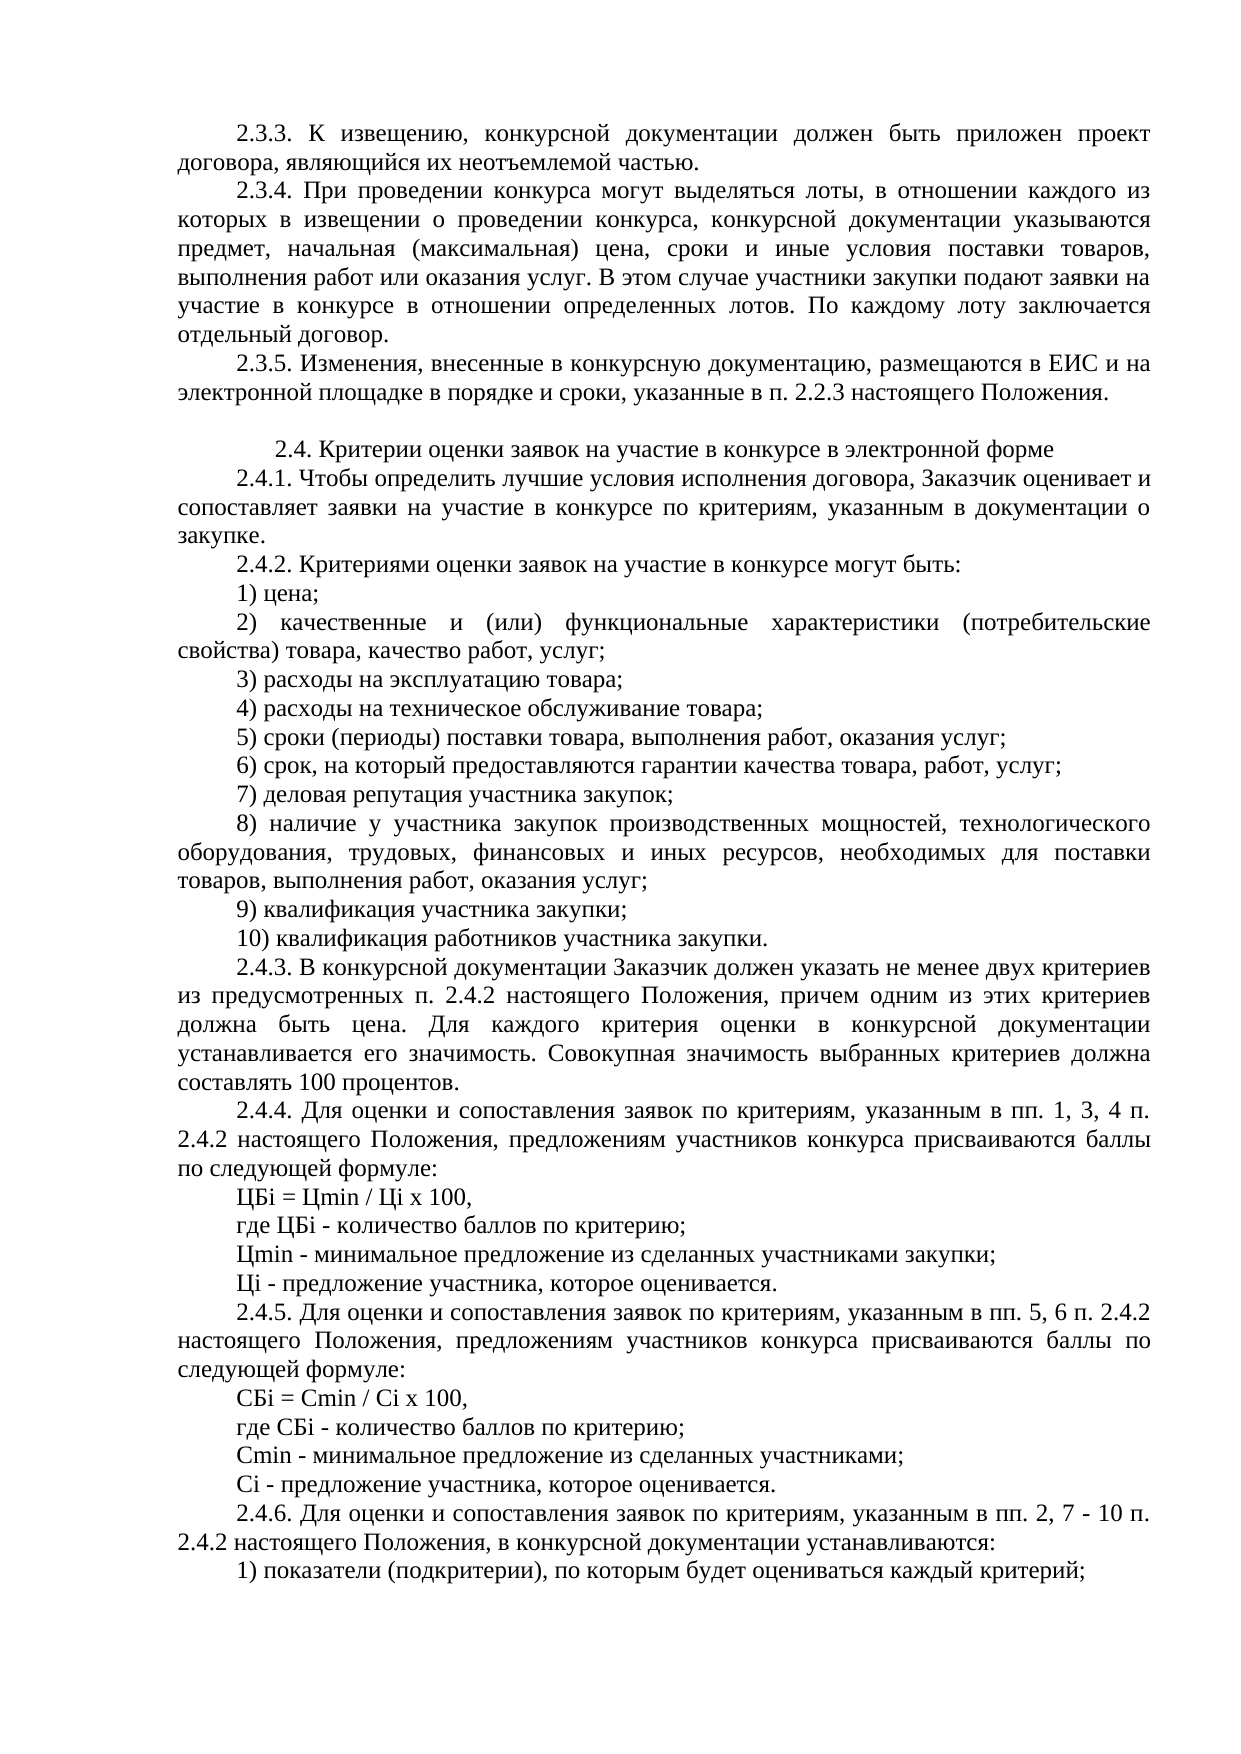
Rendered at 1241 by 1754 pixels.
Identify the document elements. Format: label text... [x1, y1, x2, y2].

text 2.4.6. Для оценки и сопоставления заявок по критериям, указанным в пп. 2, 7 - 10 п. 2.4.2 настоящего Положения, в конкурсной документации устанавливаются: [177, 1498, 1152, 1556]
text 2.4. Критерии оценки заявок на участие в конкурсе в электронной форме [177, 434, 1152, 463]
text 2.4.5. Для оценки и сопоставления заявок по критериям, указанным в пп. 5, 6 п. 2.4.2 настоящего Положения, предложениям участников конкурса присваиваются баллы по следующей формуле: [177, 1297, 1152, 1383]
text 2.4.1. Чтобы определить лучшие условия исполнения договора, Заказчик оценивает и сопоставляет заявки на участие в конкурсе по критериям, указанным в документации о закупке. [177, 463, 1152, 549]
text Сmin - минимальное предложение из сделанных участниками; [177, 1441, 1152, 1469]
text 3) расходы на эксплуатацию товара; [177, 664, 1152, 693]
text ЦБi = Цmin / Цi x 100, [177, 1182, 1152, 1211]
text 2.4.4. Для оценки и сопоставления заявок по критериям, указанным в пп. 1, 3, 4 п. 2.4.2 настоящего Положения, предложениям участников конкурса присваиваются баллы по следующей формуле: [177, 1096, 1152, 1182]
text 2.4.2. Критериями оценки заявок на участие в конкурсе могут быть: [177, 549, 1152, 578]
text 5) сроки (периоды) поставки товара, выполнения работ, оказания услуг; [177, 722, 1152, 751]
text 6) срок, на который предоставляются гарантии качества товара, работ, услуг; [177, 751, 1152, 779]
text 4) расходы на техническое обслуживание товара; [177, 693, 1152, 722]
text 8) наличие у участника закупок производственных мощностей, технологического оборудования, трудовых, финансовых и иных ресурсов, необходимых для поставки товаров, выполнения работ, оказания услуг; [177, 808, 1152, 894]
text 10) квалификация работников участника закупки. [177, 923, 1152, 952]
text Цi - предложение участника, которое оценивается. [177, 1268, 1152, 1297]
text Цmin - минимальное предложение из сделанных участниками закупки; [177, 1239, 1152, 1268]
text 1) цена; [177, 578, 1152, 607]
text СБi = Сmin / Сi x 100, [177, 1383, 1152, 1412]
text 2.3.3. К извещению, конкурсной документации должен быть приложен проект договора, являющийся их неотъемлемой частью. [177, 118, 1152, 176]
text 7) деловая репутация участника закупок; [177, 779, 1152, 808]
text 2.3.4. При проведении конкурса могут выделяться лоты, в отношении каждого из которых в извещении о проведении конкурса, конкурсной документации указываются предмет, начальная (максимальная) цена, сроки и иные условия поставки товаров, выполнения работ или оказания услуг. В этом случае участники закупки подают заявки на участие в конкурсе в отношении определенных лотов. По каждому лоту заключается отдельный договор. [177, 176, 1152, 348]
text где СБi - количество баллов по критерию; [177, 1412, 1152, 1441]
text где ЦБi - количество баллов по критерию; [177, 1211, 1152, 1239]
text 9) квалификация участника закупки; [177, 894, 1152, 923]
text 1) показатели (подкритерии), по которым будет оцениваться каждый критерий; [177, 1556, 1152, 1584]
text 2.4.3. В конкурсной документации Заказчик должен указать не менее двух критериев из предусмотренных п. 2.4.2 настоящего Положения, причем одним из этих критериев должна быть цена. Для каждого критерия оценки в конкурсной документации устанавливается его значимость. Совокупная значимость выбранных критериев должна составлять 100 процентов. [177, 952, 1152, 1096]
text 2) качественные и (или) функциональные характеристики (потребительские свойства) товара, качество работ, услуг; [177, 607, 1152, 664]
text Сi - предложение участника, которое оценивается. [177, 1469, 1152, 1498]
text 2.3.5. Изменения, внесенные в конкурсную документацию, размещаются в ЕИС и на электронной площадке в порядке и сроки, указанные в п. 2.2.3 настоящего Положения. [177, 348, 1152, 406]
